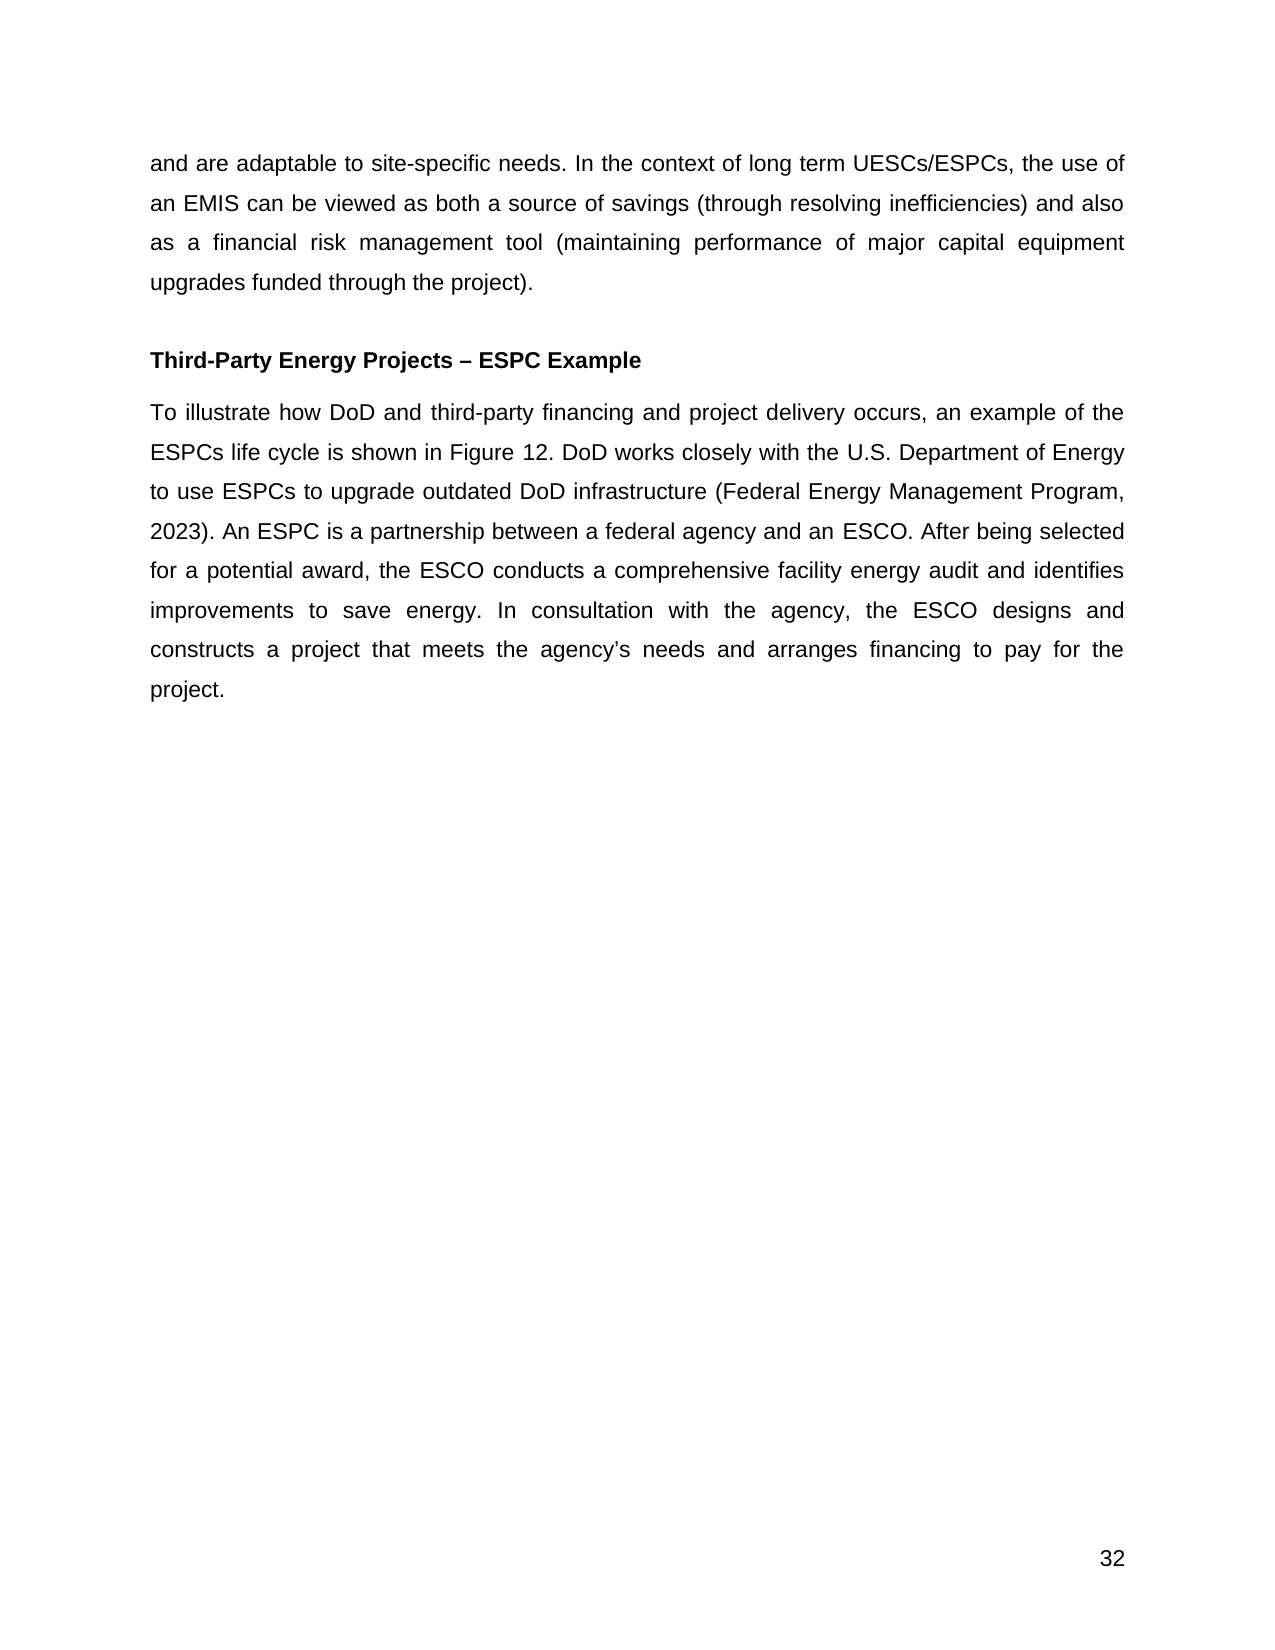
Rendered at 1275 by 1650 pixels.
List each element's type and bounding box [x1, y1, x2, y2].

text [150, 150, 1125, 295]
